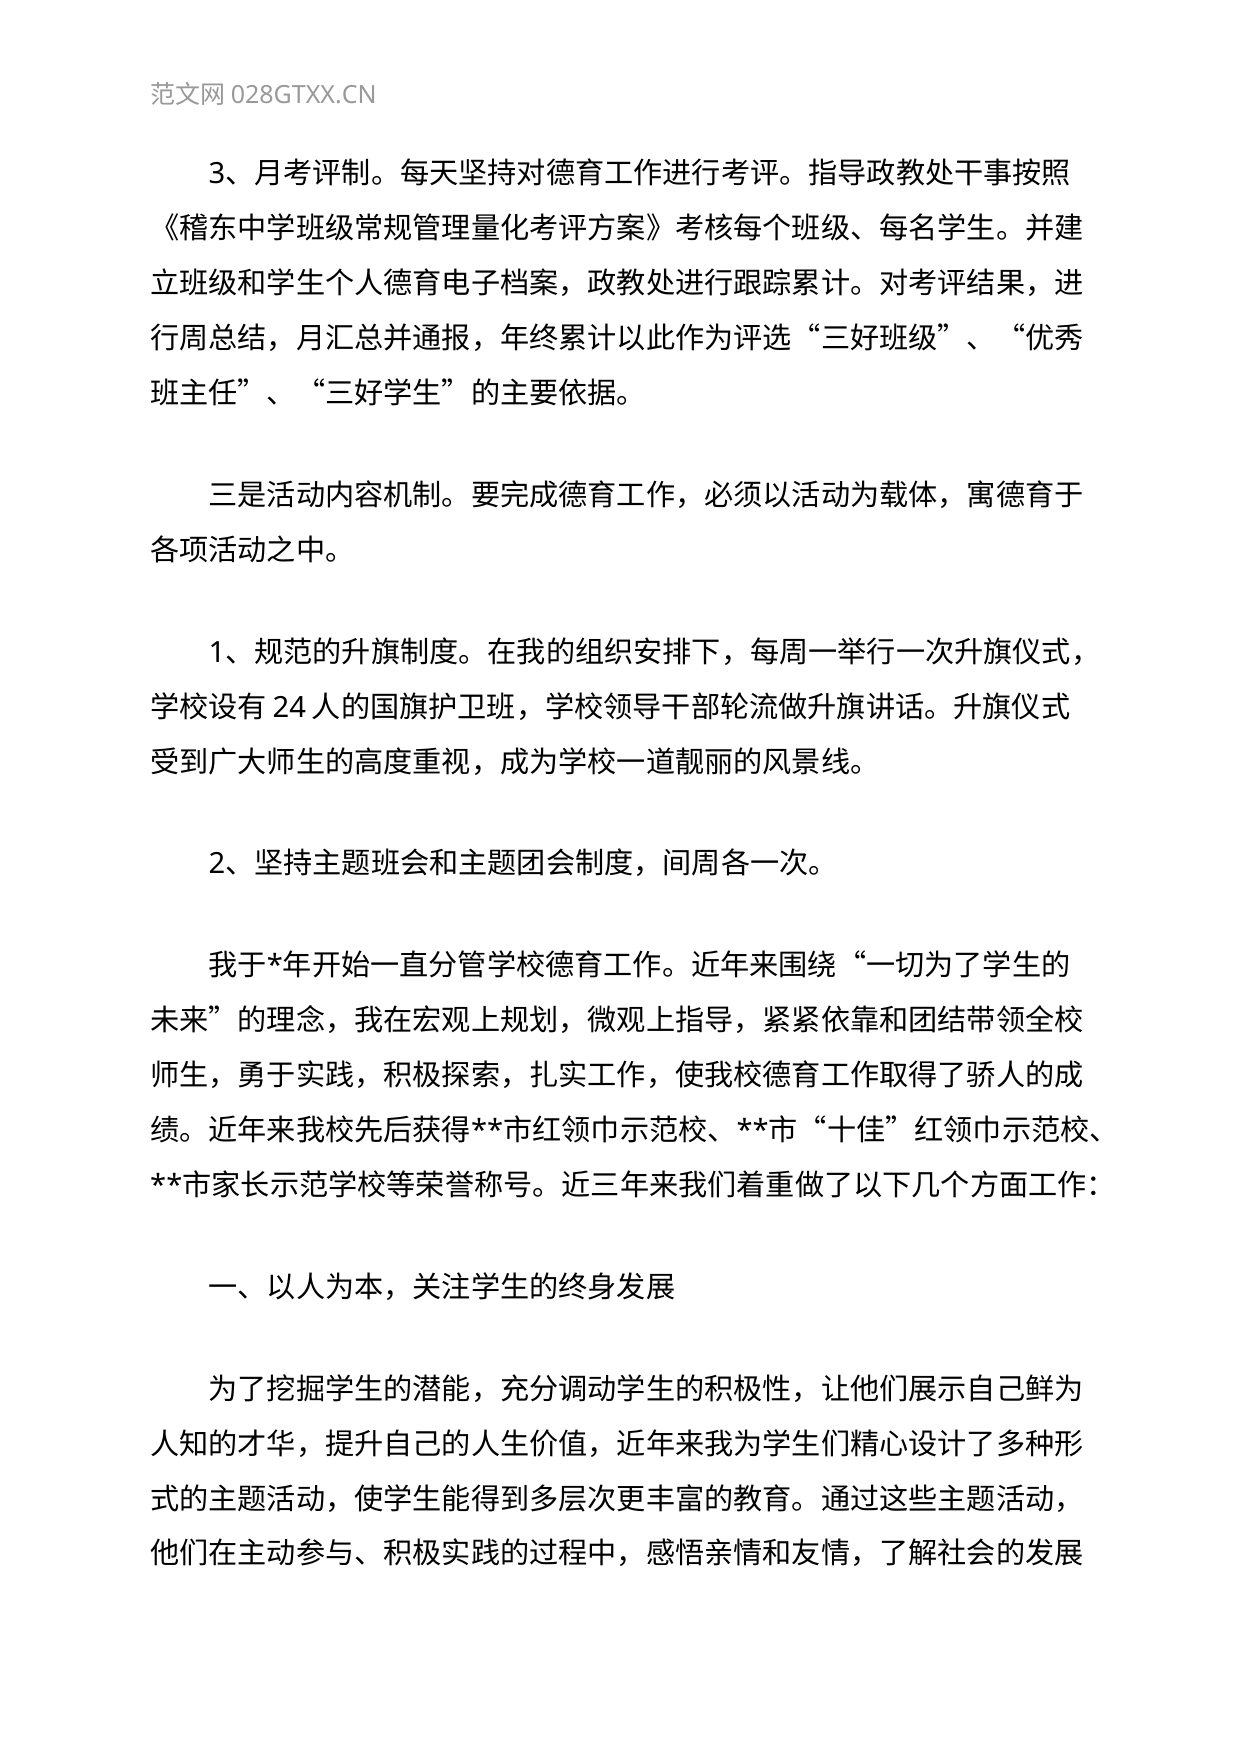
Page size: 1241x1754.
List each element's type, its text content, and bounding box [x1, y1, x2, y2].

text 三是活动内容机制。要完成德育工作，必须以活动为载体，寓德育于各项活动之中。 [150, 471, 1090, 569]
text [150, 1365, 1090, 1572]
text 一、以人为本，关注学生的终身发展 [150, 1264, 1090, 1306]
text 我于*年开始一直分管学校德育工作。近年来围绕“一切为了学生的未来”的理念，我在宏观上规划，微观上指导，紧紧依靠和团结带领全校师生，勇于实践，积极探索，扎实工作，使我校德育工作取得了骄人的成绩。近年来我校先后获得**市红领巾示范校、**市“十佳”红领巾示范校、**市家长示范学校等荣誉称号。近三年来我们着重做了以下几个方面工作： [150, 942, 1090, 1204]
text 3、月考评制。每天坚持对德育工作进行考评。指导政教处干事按照《稽东中学班级常规管理量化考评方案》考核每个班级、每名学生。并建立班级和学生个人德育电子档案，政教处进行跟踪累计。对考评结果，进行周总结，月汇总并通报，年终累计以此作为评选“三好班级”、“优秀班主任”、“三好学生”的主要依据。 [150, 150, 1090, 412]
text 2、坚持主题班会和主题团会制度，间周各一次。 [150, 840, 1090, 882]
text 1、规范的升旗制度。在我的组织安排下，每周一举行一次升旗仪式，学校设有24人的国旗护卫班，学校领导干部轮流做升旗讲话。升旗仪式受到广大师生的高度重视，成为学校一道靓丽的风景线。 [150, 628, 1090, 780]
